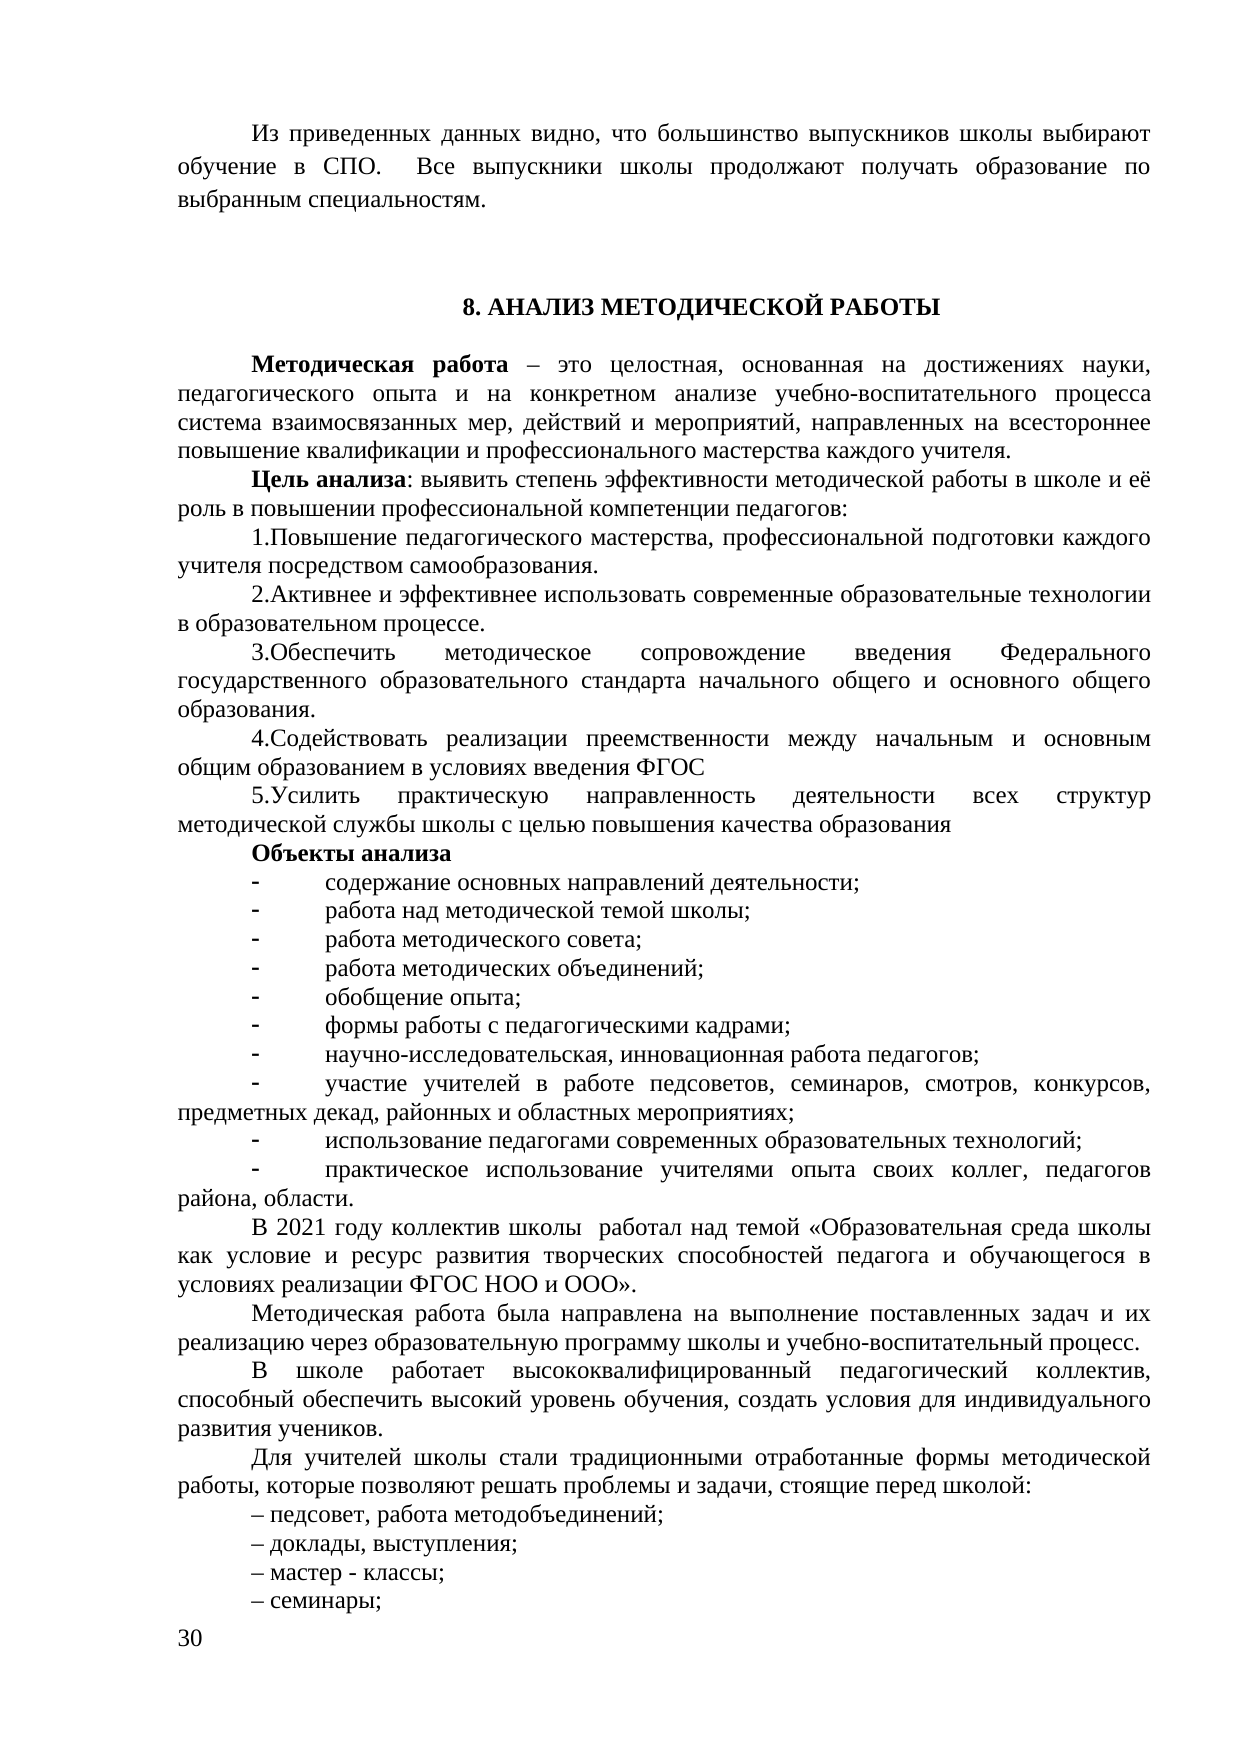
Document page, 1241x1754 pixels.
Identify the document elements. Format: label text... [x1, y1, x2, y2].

text – семинары; [177, 1586, 1152, 1614]
text 2.Активнее и эффективнее использовать современные образовательные технологии в образовательном процессе. [177, 579, 1152, 637]
list формы работы с педагогическими кадрами; [177, 1011, 1152, 1039]
list обобщение опыта; [177, 982, 1152, 1011]
text 3.Обеспечить методическое сопровождение введения Федерального государственного образовательного стандарта начального общего и основного общего образования. [177, 637, 1152, 723]
list работа методических объединений; [177, 953, 1152, 982]
text Объекты анализа [177, 838, 1152, 867]
list содержание основных направлений деятельности; [177, 867, 1152, 896]
list работа над методической темой школы; [177, 896, 1152, 924]
text Для учителей школы стали традиционными отработанные формы методической работы, которые позволяют решать проблемы и задачи, стоящие перед школой: [177, 1442, 1152, 1499]
text В 2021 году коллектив школы работал над темой «Образовательная среда школы как условие и ресурс развития творческих способностей педагога и обучающегося в условиях реализации ФГОС НОО и ООО». [177, 1212, 1152, 1298]
text Методическая работа была направлена на выполнение поставленных задач и их реализацию через образовательную программу школы и учебно-воспитательный процесс. [177, 1298, 1152, 1356]
text Из приведенных данных видно, что большинство выпускников школы выбирают обучение в СПО. Все выпускники школы продолжают получать образование по выбранным специальностям. [177, 118, 1152, 213]
text – мастер - классы; [177, 1557, 1152, 1586]
list практическое использование учителями опыта своих коллег, педагогов района, области. [177, 1154, 1152, 1212]
text 5.Усилить практическую направленность деятельности всех структур методической службы школы с целью повышения качества образования [177, 781, 1152, 838]
text 4.Содействовать реализации преемственности между начальным и основным общим образованием в условиях введения ФГОС [177, 723, 1152, 781]
list участие учителей в работе педсоветов, семинаров, смотров, конкурсов, предметных декад, районных и областных мероприятиях; [177, 1068, 1152, 1126]
list работа методического совета; [177, 924, 1152, 953]
text 8. АНАЛИЗ МЕТОДИЧЕСКОЙ РАБОТЫ [177, 292, 1152, 321]
text В школе работает высококвалифицированный педагогический коллектив, способный обеспечить высокий уровень обучения, создать условия для индивидуального развития учеников. [177, 1356, 1152, 1442]
text Методическая работа – это целостная, основанная на достижениях науки, педагогического опыта и на конкретном анализе учебно-воспитательного процесса система взаимосвязанных мер, действий и мероприятий, направленных на всестороннее повышение квалификации и профессионального мастерства каждого учителя. [177, 349, 1152, 464]
text Цель анализа: выявить степень эффективности методической работы в школе и её роль в повышении профессиональной компетенции педагогов: [177, 464, 1152, 522]
text – педсовет, работа методобъединений; [177, 1499, 1152, 1528]
list использование педагогами современных образовательных технологий; [177, 1126, 1152, 1154]
text – доклады, выступления; [177, 1528, 1152, 1557]
list научно-исследовательская, инновационная работа педагогов; [177, 1039, 1152, 1068]
text 1.Повышение педагогического мастерства, профессиональной подготовки каждого учителя посредством самообразования. [177, 522, 1152, 579]
